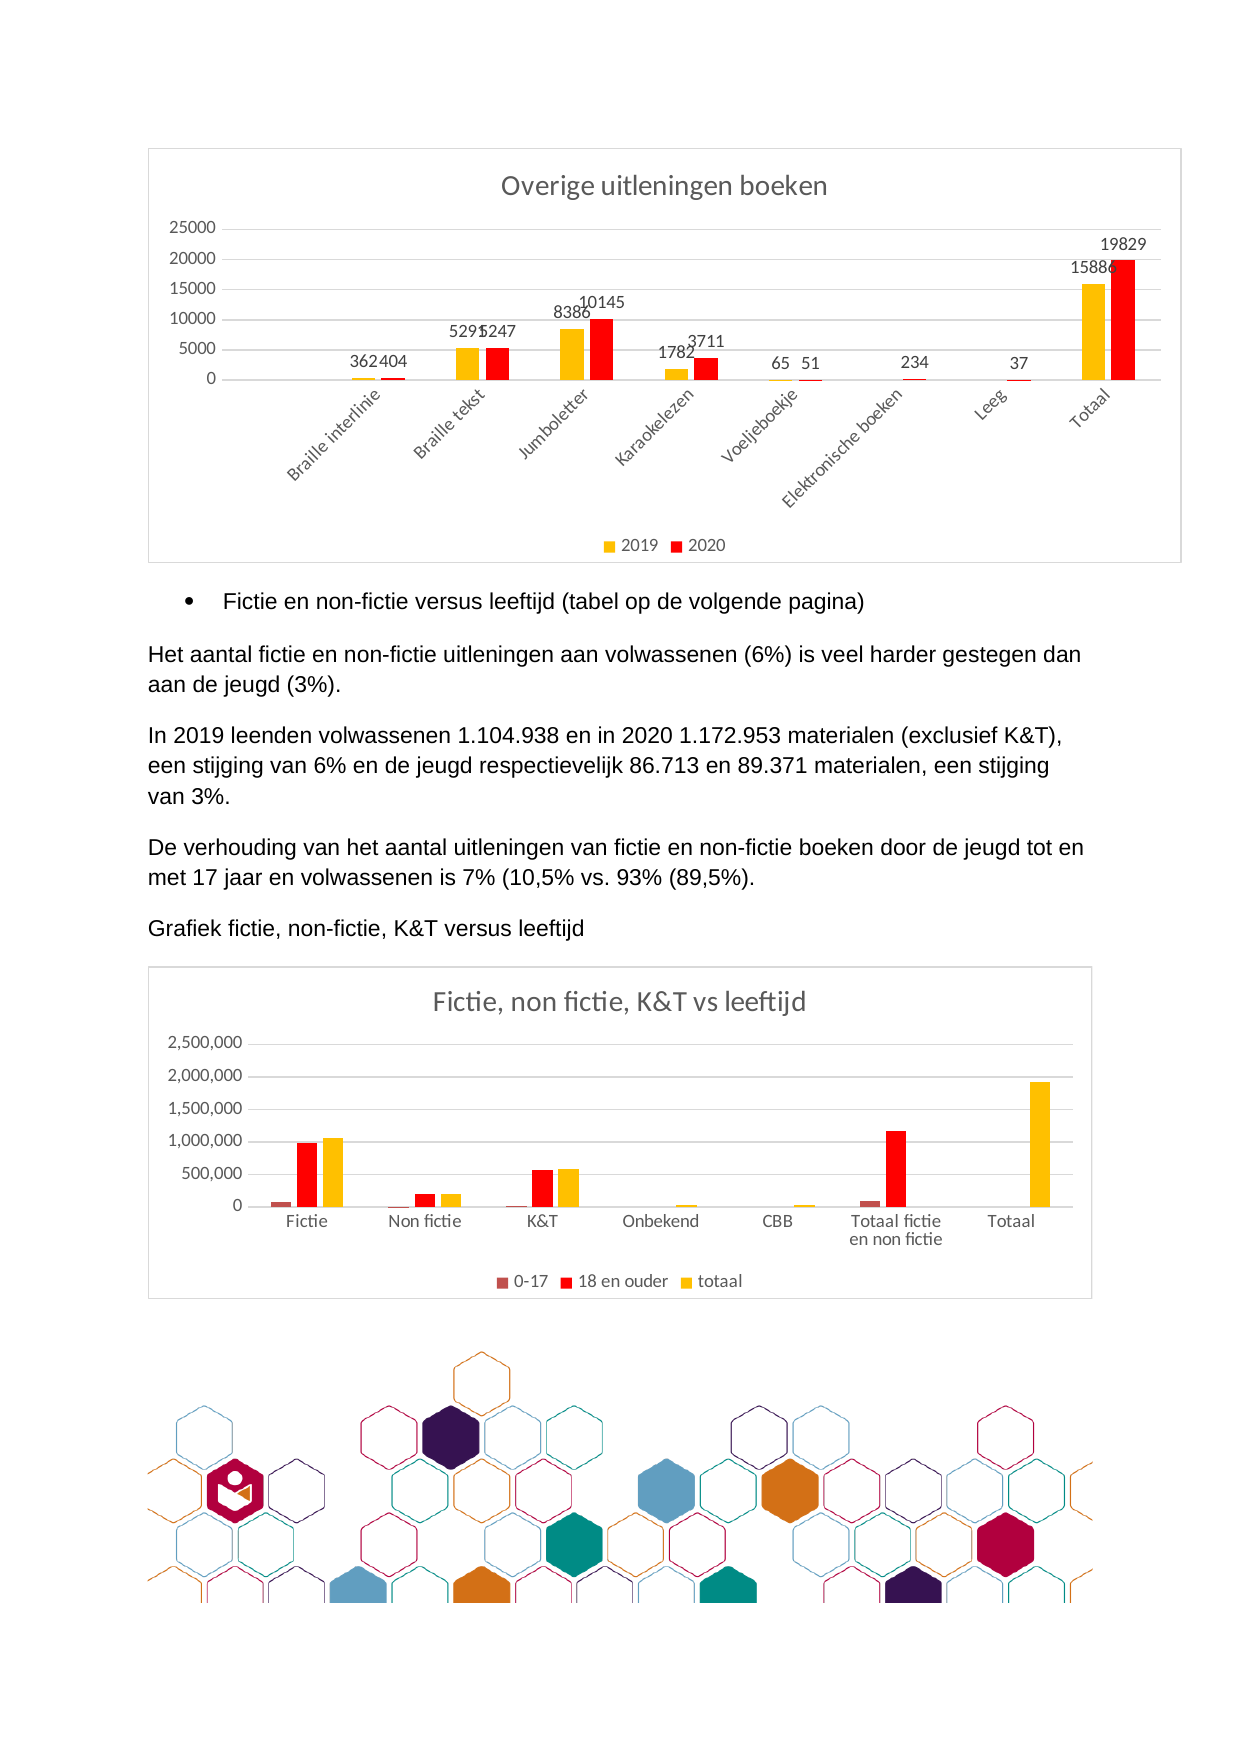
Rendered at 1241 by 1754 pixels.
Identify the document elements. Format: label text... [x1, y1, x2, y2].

text Grafiek fictie, non-fictie, K&T versus leeftijd [148, 915, 1093, 941]
text In 2019 leenden volwassenen 1.104.938 en in 2020 1.172.953 materialen (exclusief K&T), een stijging van 6% en de jeugd respectievelijk 86.713 en 89.371 materialen, een stijging van 3%. [148, 722, 1093, 809]
list Fictie en non-fictie versus leeftijd (tabel op de volgende pagina) [185, 588, 1093, 614]
text De verhouding van het aantal uitleningen van fictie en non-fictie boeken door de jeugd tot en met 17 jaar en volwassenen is 7% (10,5% vs. 93% (89,5%). [148, 834, 1093, 890]
picture [147, 1351, 1093, 1603]
text Het aantal fictie en non-fictie uitleningen aan volwassenen (6%) is veel harder gestegen dan aan de jeugd (3%). [148, 641, 1093, 697]
